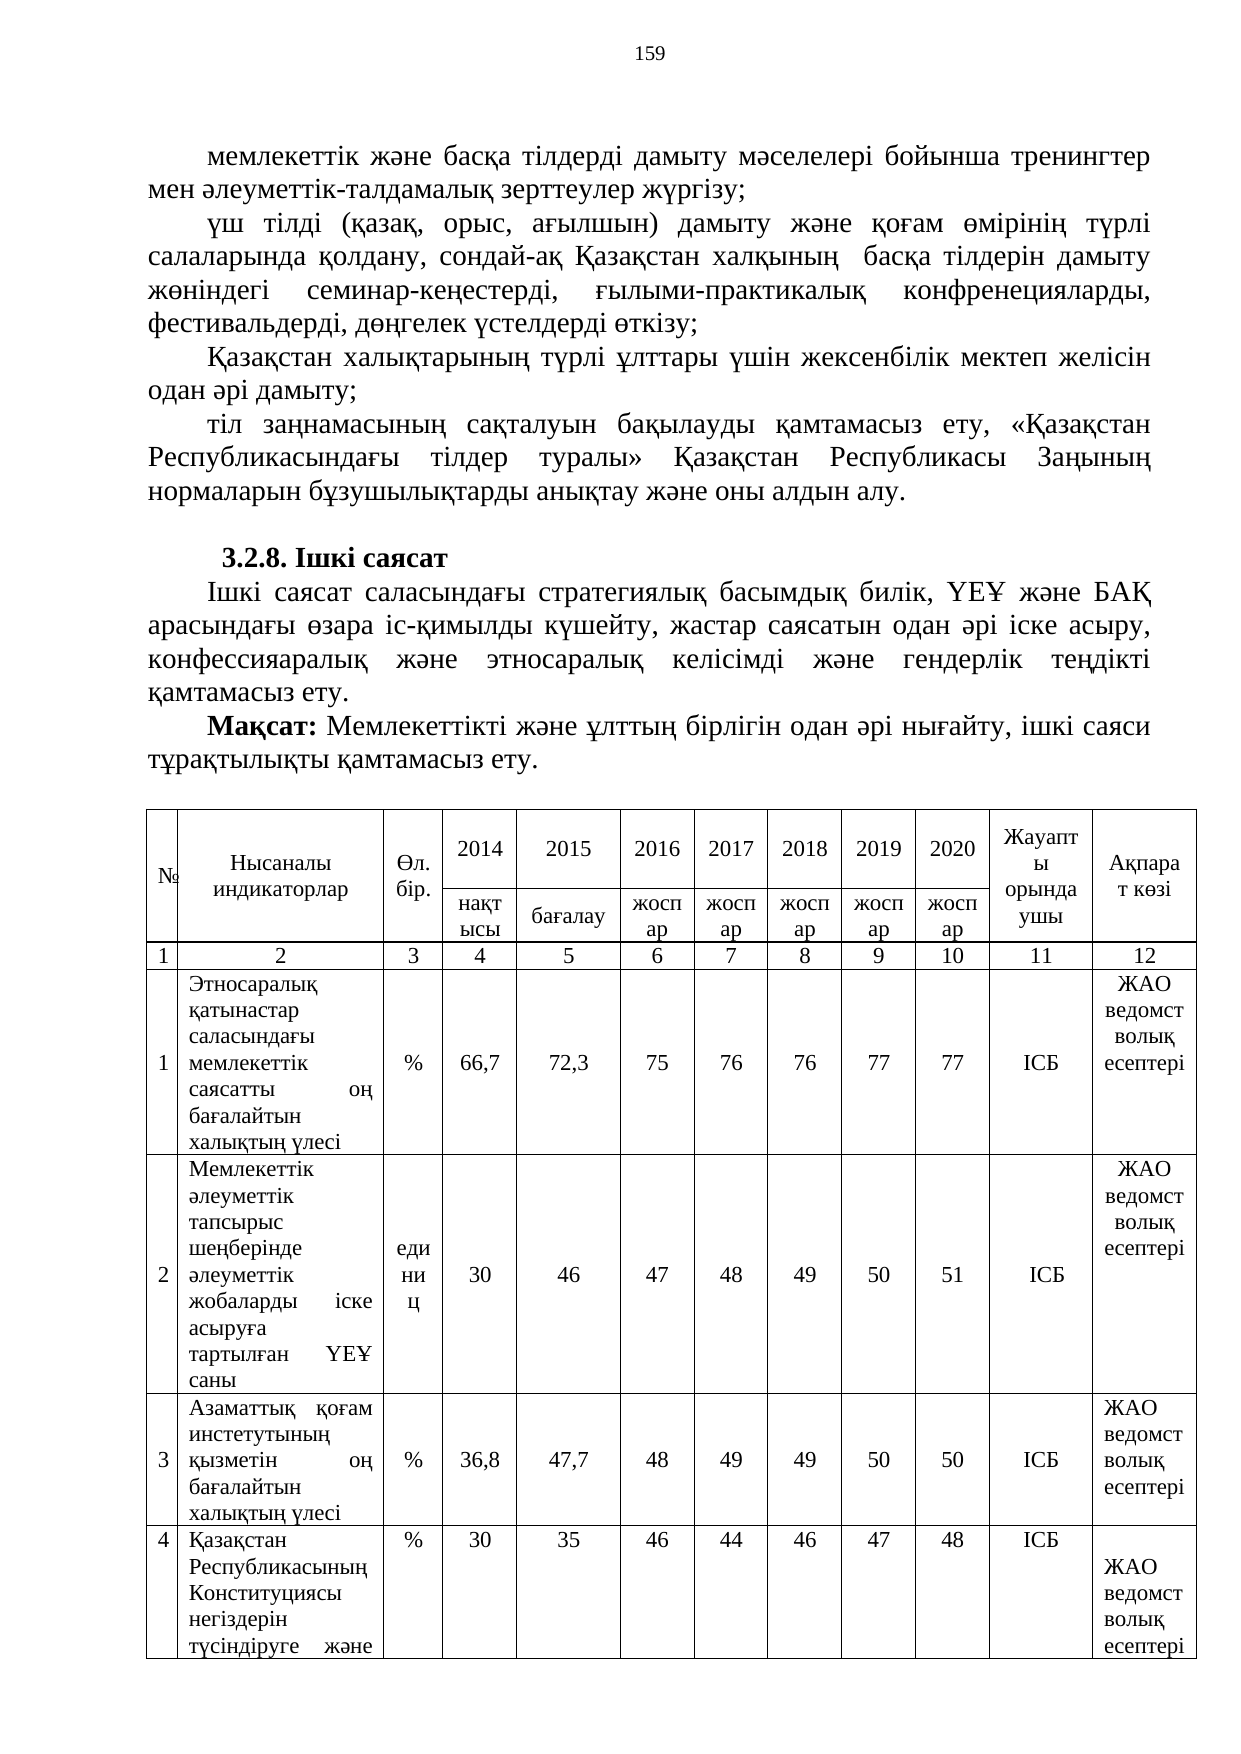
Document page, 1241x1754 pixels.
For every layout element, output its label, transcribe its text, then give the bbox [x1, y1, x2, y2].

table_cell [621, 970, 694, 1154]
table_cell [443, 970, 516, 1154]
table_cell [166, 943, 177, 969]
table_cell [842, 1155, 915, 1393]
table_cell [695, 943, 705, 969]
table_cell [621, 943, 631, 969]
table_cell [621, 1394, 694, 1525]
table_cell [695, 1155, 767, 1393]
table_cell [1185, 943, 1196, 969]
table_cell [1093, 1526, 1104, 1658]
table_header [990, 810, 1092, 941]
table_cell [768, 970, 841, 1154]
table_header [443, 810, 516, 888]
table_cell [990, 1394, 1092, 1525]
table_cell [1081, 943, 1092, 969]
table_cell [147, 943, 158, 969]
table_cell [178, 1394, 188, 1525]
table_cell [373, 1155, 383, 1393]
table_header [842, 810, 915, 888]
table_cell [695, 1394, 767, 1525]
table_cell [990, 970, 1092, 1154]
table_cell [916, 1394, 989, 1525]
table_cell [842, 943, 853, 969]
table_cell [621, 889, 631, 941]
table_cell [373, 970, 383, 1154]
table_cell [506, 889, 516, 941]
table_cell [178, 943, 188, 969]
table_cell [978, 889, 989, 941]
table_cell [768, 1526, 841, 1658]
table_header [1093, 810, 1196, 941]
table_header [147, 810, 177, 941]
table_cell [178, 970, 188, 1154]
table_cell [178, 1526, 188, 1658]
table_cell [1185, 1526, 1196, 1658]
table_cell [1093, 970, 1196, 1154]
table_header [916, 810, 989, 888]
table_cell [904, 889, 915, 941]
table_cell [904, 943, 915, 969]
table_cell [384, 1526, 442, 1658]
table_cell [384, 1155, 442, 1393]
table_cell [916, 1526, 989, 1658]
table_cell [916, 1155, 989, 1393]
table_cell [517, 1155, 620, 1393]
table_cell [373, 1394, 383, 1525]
text мемлекеттік және басқа тілдерді дамыту мәселелері бойынша тренингтер мен әлеуметтік-талдамалық зерттеулер жүргізу; [148, 138, 1152, 205]
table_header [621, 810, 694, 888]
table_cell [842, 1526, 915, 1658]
text 3.2.8. Ішкі саясат [148, 540, 1152, 574]
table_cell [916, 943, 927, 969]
text үш тілді (қазақ, орыс, ағылшын) дамыту және қоғам өмірінің түрлі салаларында қолдану, сондай-ақ Қазақстан халқының басқа тілдерін дамыту жөніндегі семинар-кеңестерді, ғылыми-практикалық конфренецияларды, фестивальдерді, дөңгелек үстелдерді өткізу; [148, 205, 1152, 339]
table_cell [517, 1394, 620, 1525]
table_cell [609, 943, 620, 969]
text Ішкі саясат саласындағы стратегиялық басымдық билік, ҮЕҰ және БАҚ арасындағы өзара іс-қимылды күшейту, жастар саясатын одан әрі іске асыру, конфессияаралық және этносаралық келісімді және гендерлік теңдікті қамтамасыз ету. [148, 574, 1152, 708]
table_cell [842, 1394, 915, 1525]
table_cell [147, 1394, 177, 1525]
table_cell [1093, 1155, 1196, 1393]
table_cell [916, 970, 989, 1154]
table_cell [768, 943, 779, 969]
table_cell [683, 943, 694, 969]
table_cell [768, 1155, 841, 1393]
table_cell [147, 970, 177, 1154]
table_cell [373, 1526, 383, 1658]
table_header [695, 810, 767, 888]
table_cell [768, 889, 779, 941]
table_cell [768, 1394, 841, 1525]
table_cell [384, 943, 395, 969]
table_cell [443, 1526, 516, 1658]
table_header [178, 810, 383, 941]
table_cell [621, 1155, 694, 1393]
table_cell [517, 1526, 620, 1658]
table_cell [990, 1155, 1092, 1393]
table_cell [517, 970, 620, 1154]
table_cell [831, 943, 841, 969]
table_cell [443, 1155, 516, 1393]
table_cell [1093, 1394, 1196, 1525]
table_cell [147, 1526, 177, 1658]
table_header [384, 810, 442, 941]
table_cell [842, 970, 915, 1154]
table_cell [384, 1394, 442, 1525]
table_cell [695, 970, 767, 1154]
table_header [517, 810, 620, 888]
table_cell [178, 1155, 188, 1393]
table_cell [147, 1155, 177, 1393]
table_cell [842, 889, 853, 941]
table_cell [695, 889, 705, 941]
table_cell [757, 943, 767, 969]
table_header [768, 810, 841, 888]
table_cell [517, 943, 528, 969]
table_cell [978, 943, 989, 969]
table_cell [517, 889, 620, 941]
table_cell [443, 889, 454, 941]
text Мақсат: Мемлекеттікті және ұлттың бірлігін одан әрі нығайту, ішкі саяси тұрақтылықты қамтамасыз ету. [148, 708, 1152, 775]
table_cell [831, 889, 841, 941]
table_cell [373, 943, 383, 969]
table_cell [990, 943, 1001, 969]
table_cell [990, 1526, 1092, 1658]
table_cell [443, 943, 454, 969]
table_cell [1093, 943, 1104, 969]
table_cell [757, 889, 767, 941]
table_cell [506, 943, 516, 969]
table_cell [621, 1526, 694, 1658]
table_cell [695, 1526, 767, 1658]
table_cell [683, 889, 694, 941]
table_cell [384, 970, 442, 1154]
text тіл заңнамасының сақталуын бақылауды қамтамасыз ету, «Қазақстан Республикасындағы тілдер туралы» Қазақстан Республикасы Заңының нормаларын бұзушылықтарды анықтау және оны алдын алу. [148, 406, 1152, 507]
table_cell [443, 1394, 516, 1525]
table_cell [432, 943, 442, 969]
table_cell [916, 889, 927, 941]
text Қазақстан халықтарының түрлі ұлттары үшін жексенбілік мектеп желісін одан әрі дамыту; [148, 339, 1152, 406]
